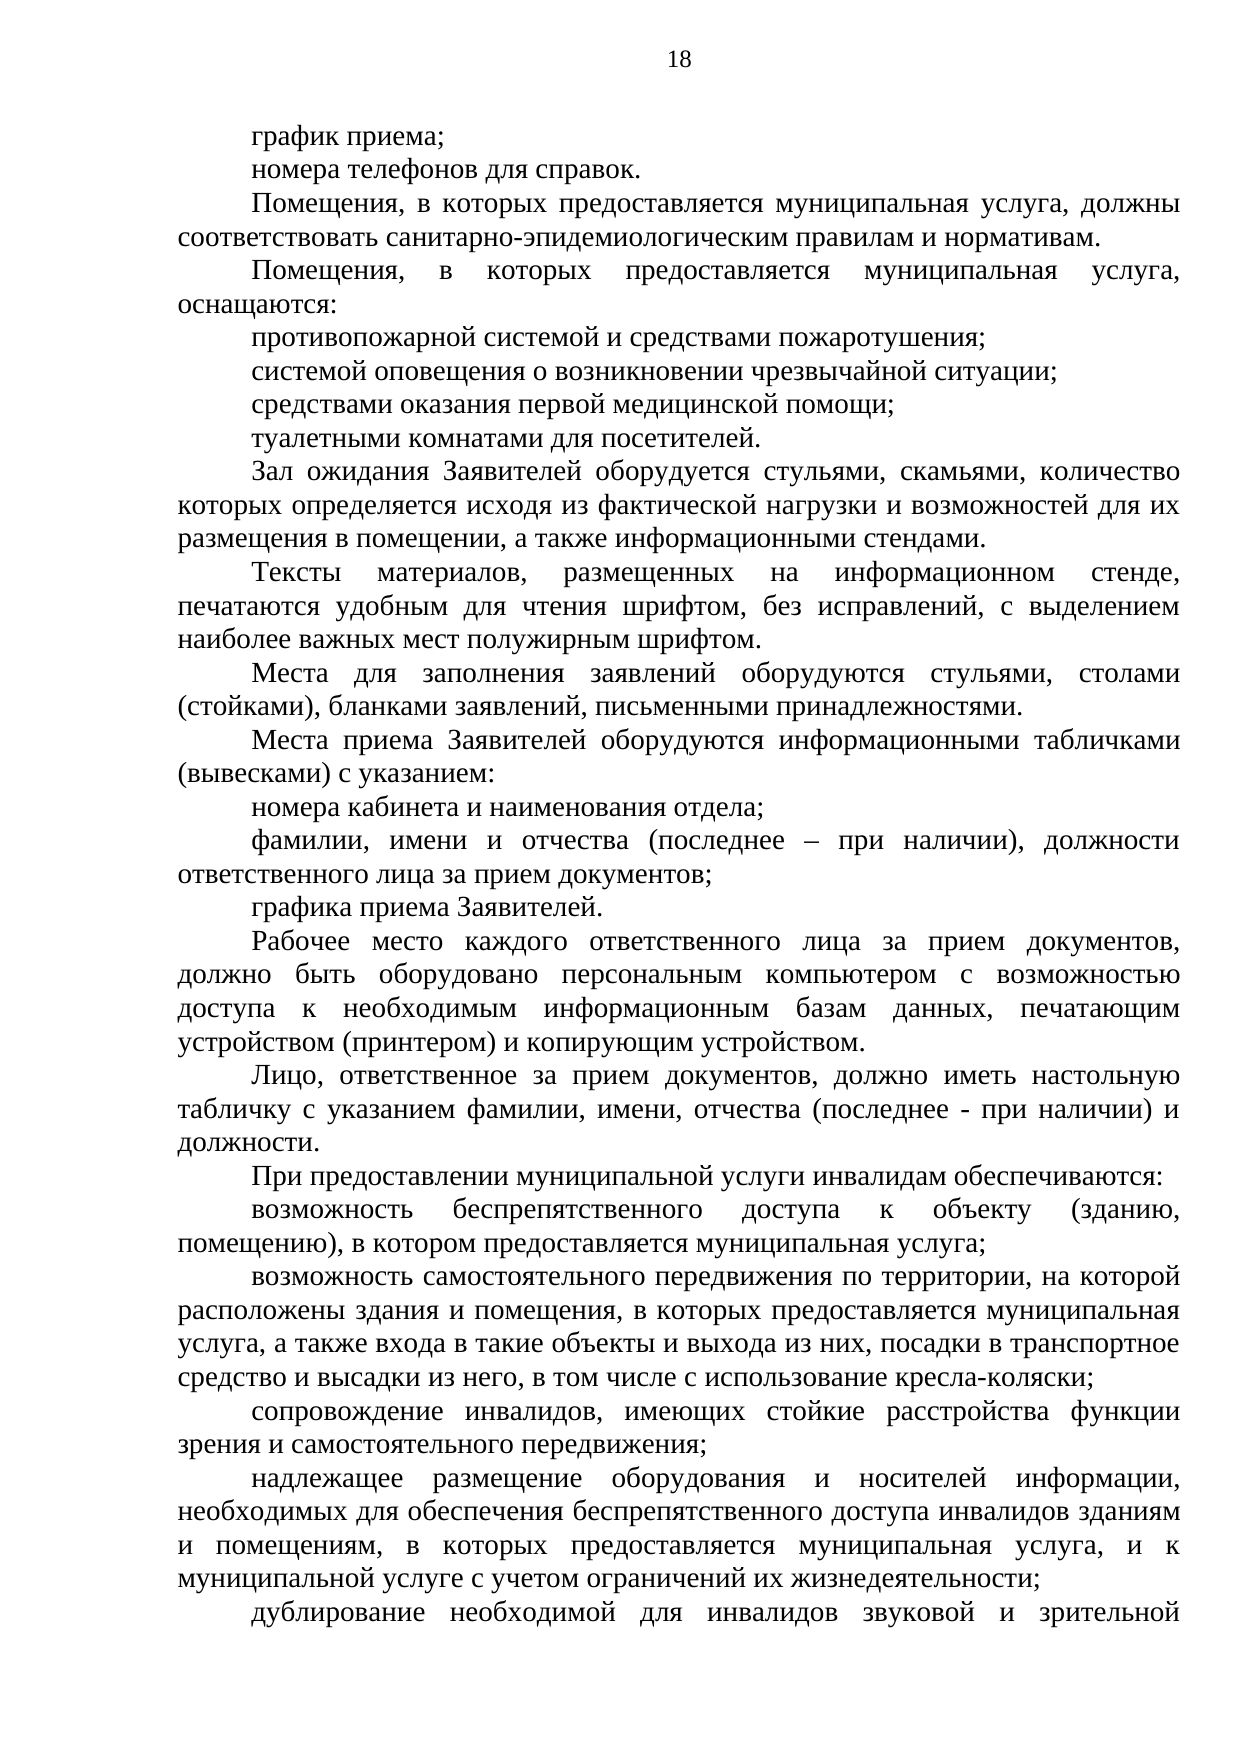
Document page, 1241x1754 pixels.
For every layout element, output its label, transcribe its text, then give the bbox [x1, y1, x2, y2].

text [177, 1594, 1181, 1627]
text Зал ожидания Заявителей оборудуется стульями, скамьями, количество которых определяется исходя из фактической нагрузки и возможностей для их размещения в помещении, а также информационными стендами. [177, 453, 1181, 554]
text Места приема Заявителей оборудуются информационными табличками (вывесками) с указанием: [177, 722, 1181, 789]
text номера телефонов для справок. [251, 152, 1181, 185]
text Места для заполнения заявлений оборудуются стульями, столами (стойками), бланками заявлений, письменными принадлежностями. [177, 655, 1181, 722]
text средствами оказания первой медицинской помощи; [177, 386, 1181, 420]
text При предоставлении муниципальной услуги инвалидам обеспечиваются: [177, 1158, 1181, 1191]
text противопожарной системой и средствами пожаротушения; [177, 319, 1181, 353]
text номера кабинета и наименования отдела; [177, 789, 1181, 822]
text Помещения, в которых предоставляется муниципальная услуга, оснащаются: [177, 252, 1181, 319]
text возможность беспрепятственного доступа к объекту (зданию, помещению), в котором предоставляется муниципальная услуга; [177, 1191, 1181, 1258]
text туалетными комнатами для посетителей. [177, 420, 1181, 453]
text возможность самостоятельного передвижения по территории, на которой расположены здания и помещения, в которых предоставляется муниципальная услуга, а также входа в такие объекты и выхода из них, посадки в транспортное средство и высадки из него, в том числе с использование кресла-коляски; [177, 1258, 1181, 1393]
text Тексты материалов, размещенных на информационном стенде, печатаются удобным для чтения шрифтом, без исправлений, с выделением наиболее важных мест полужирным шрифтом. [177, 554, 1181, 655]
text Рабочее место каждого ответственного лица за прием документов, должно быть оборудовано персональным компьютером с возможностью доступа к необходимым информационным базам данных, печатающим устройством (принтером) и копирующим устройством. [177, 923, 1181, 1057]
text Лицо, ответственное за прием документов, должно иметь настольную табличку с указанием фамилии, имени, отчества (последнее - при наличии) и должности. [177, 1057, 1181, 1158]
text сопровождение инвалидов, имеющих стойкие расстройства функции зрения и самостоятельного передвижения; [177, 1393, 1181, 1460]
text надлежащее размещение оборудования и носителей информации, необходимых для обеспечения беспрепятственного доступа инвалидов зданиям и помещениям, в которых предоставляется муниципальная услуга, и к муниципальной услуге с учетом ограничений их жизнедеятельности; [177, 1460, 1181, 1594]
text Помещения, в которых предоставляется муниципальная услуга, должны соответствовать санитарно-эпидемиологическим правилам и нормативам. [177, 185, 1181, 252]
text графика приема Заявителей. [177, 889, 1181, 923]
text системой оповещения о возникновении чрезвычайной ситуации; [177, 353, 1181, 386]
text график приема; [251, 118, 1181, 152]
text фамилии, имени и отчества (последнее – при наличии), должности ответственного лица за прием документов; [177, 822, 1181, 889]
